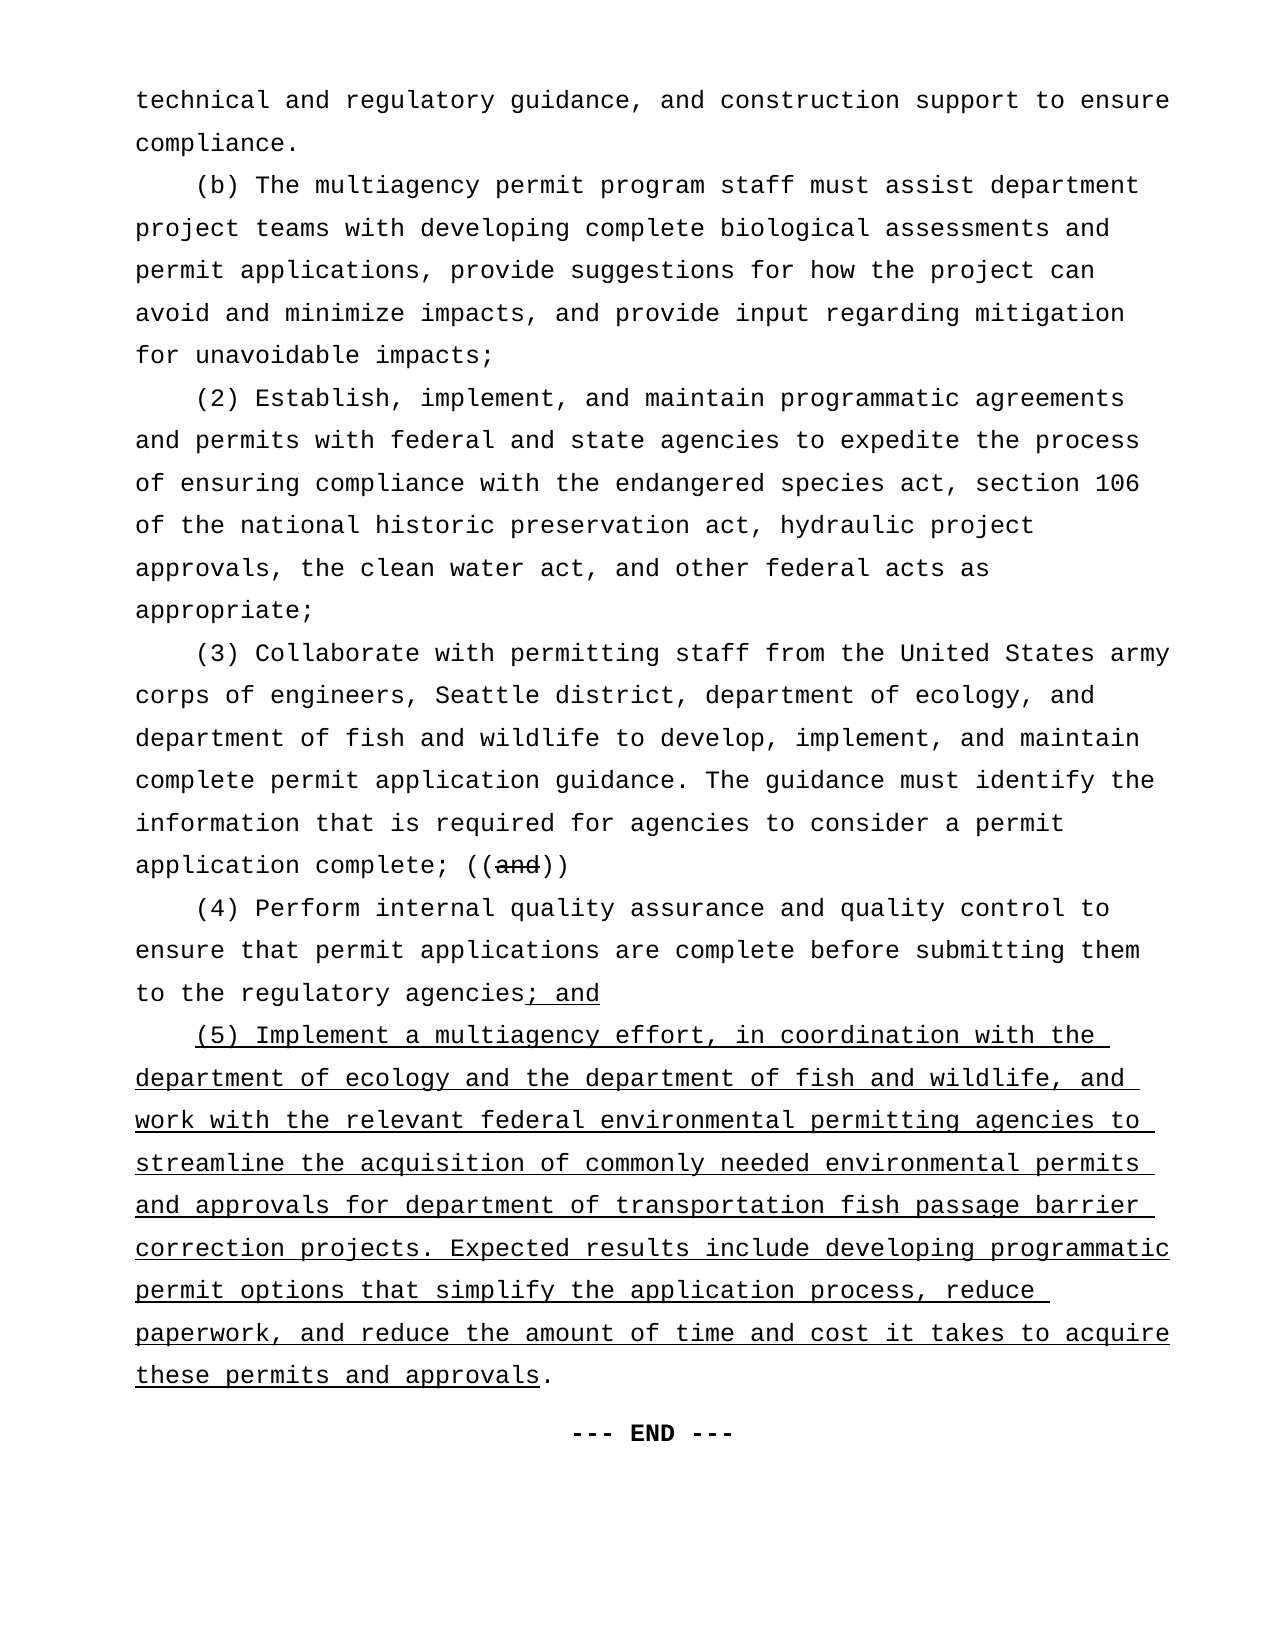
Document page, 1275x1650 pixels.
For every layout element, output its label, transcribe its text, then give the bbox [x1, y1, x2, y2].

text (2) Establish, implement, and maintain programmatic agreements and permits with federal and state agencies to expedite the process of ensuring compliance with the endangered species act, section 106 of the national historic preservation act, hydraulic project approvals, the clean water act, and other federal acts as appropriate; [135, 372, 1170, 627]
text (5) Implement a multiagency effort, in coordination with the department of ecology and the department of fish and wildlife, and work with the relevant federal environmental permitting agencies to streamline the acquisition of commonly needed environmental permits and approvals for department of transportation fish passage barrier correction projects. Expected results include developing programmatic permit options that simplify the application process, reduce paperwork, and reduce the amount of time and cost it takes to acquire these permits and approvals. [135, 1260, 1170, 1344]
text (5) Implement a multiagency effort, in coordination with the department of ecology and the department of fish and wildlife, and work with the relevant federal environmental permitting agencies to streamline the acquisition of commonly needed environmental permits and approvals for department of transportation fish passage barrier correction projects. Expected results include developing programmatic permit options that simplify the application process, reduce paperwork, and reduce the amount of time and cost it takes to acquire these permits and approvals. [135, 1345, 1170, 1392]
text --- END --- [135, 1421, 1170, 1449]
text (4) Perform internal quality assurance and quality control to ensure that permit applications are complete before submitting them to the regulatory agencies; and [135, 882, 1170, 1010]
text (3) Collaborate with permitting staff from the United States army corps of engineers, Seattle district, department of ecology, and department of fish and wildlife to develop, implement, and maintain complete permit application guidance. The guidance must identify the information that is required for agencies to consider a permit application complete; ((and)) [135, 627, 1170, 882]
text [135, 75, 1170, 160]
text (b) The multiagency permit program staff must assist department project teams with developing complete biological assessments and permit applications, provide suggestions for how the project can avoid and minimize impacts, and provide input regarding mitigation for unavoidable impacts; [135, 160, 1170, 372]
text (5) Implement a multiagency effort, in coordination with the department of ecology and the department of fish and wildlife, and work with the relevant federal environmental permitting agencies to streamline the acquisition of commonly needed environmental permits and approvals for department of transportation fish passage barrier correction projects. Expected results include developing programmatic permit options that simplify the application process, reduce paperwork, and reduce the amount of time and cost it takes to acquire these permits and approvals. [135, 1010, 1170, 1259]
